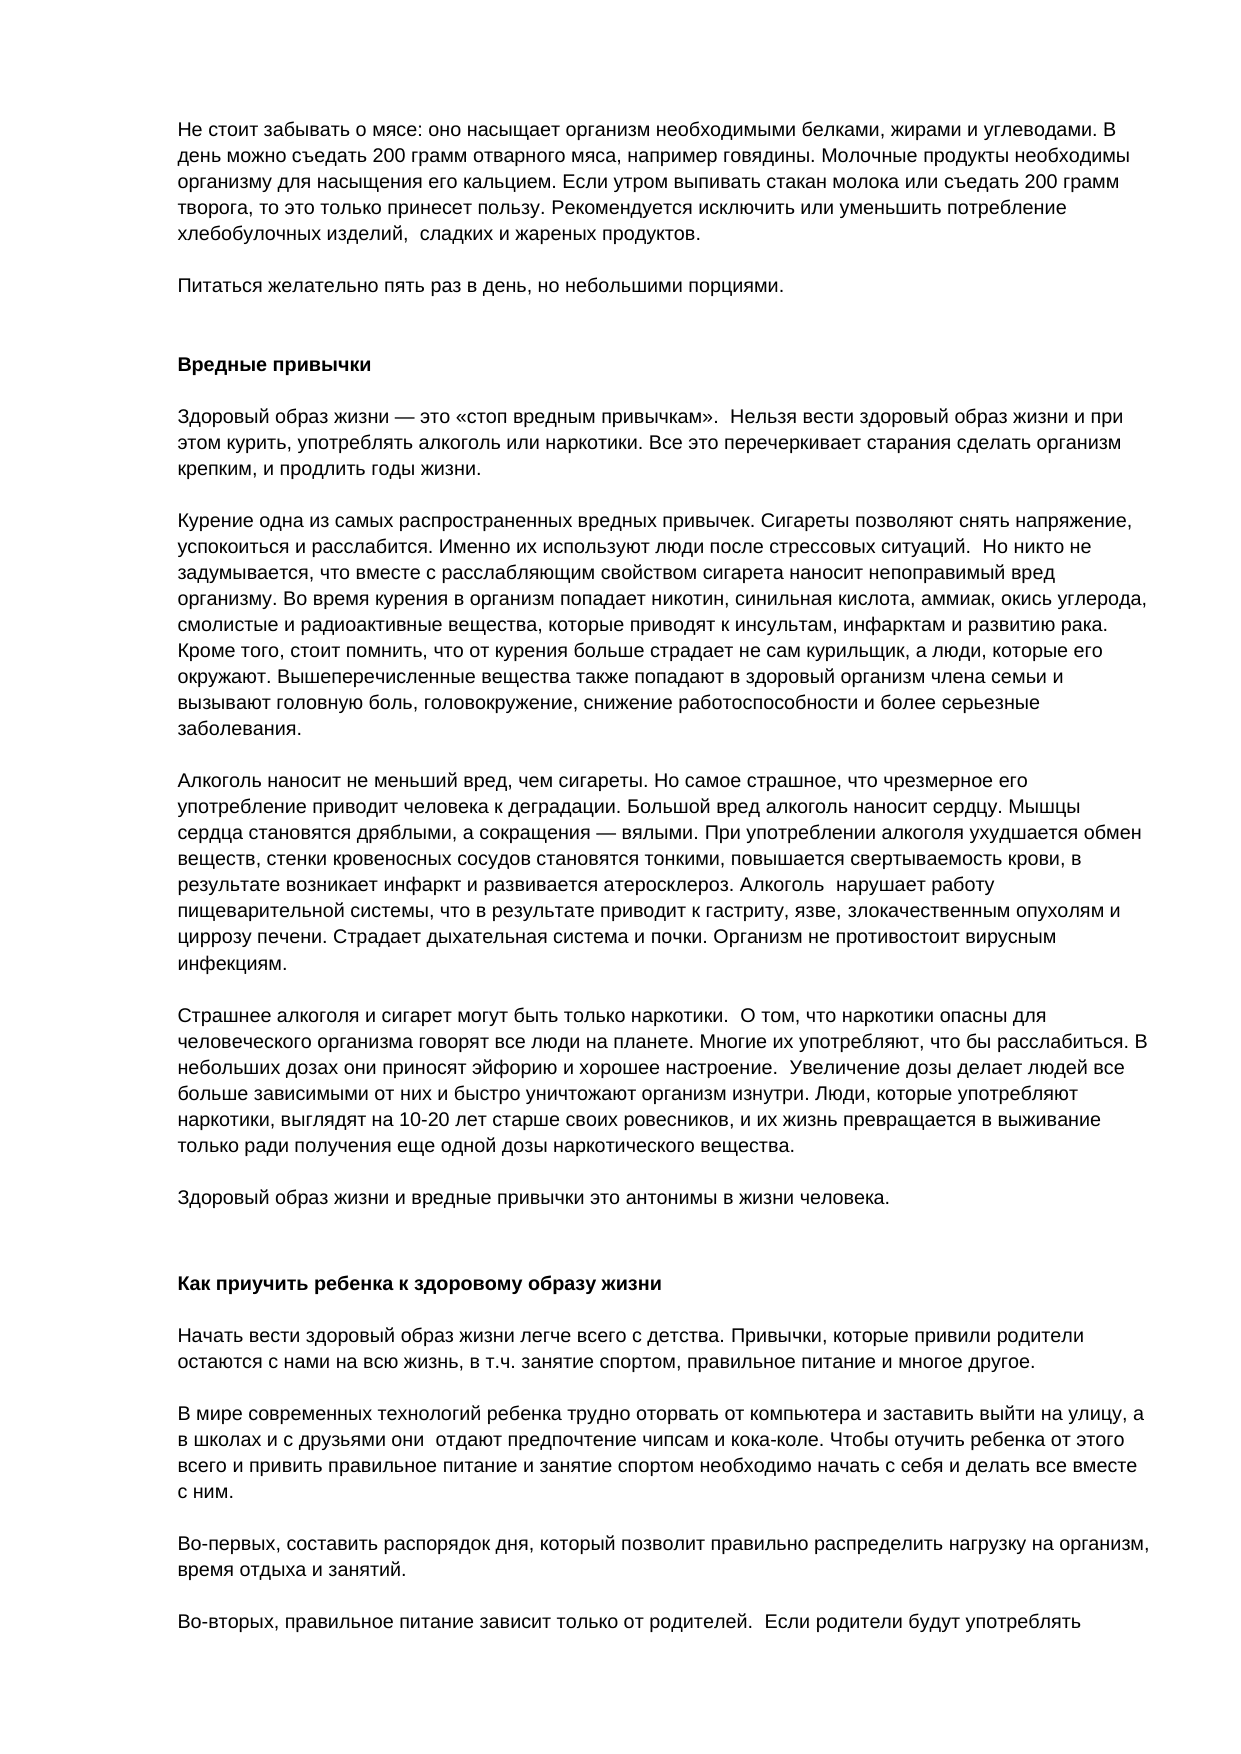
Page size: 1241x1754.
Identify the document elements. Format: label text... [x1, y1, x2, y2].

text Вредные привычки [177, 352, 1152, 401]
text Страшнее алкоголя и сигарет могут быть только наркотики. О том, что наркотики опасны для человеческого организма говорят все люди на планете. Многие их употребляют, что бы расслабиться. В небольших дозах они приносят эйфорию и хорошее настроение. Увеличение дозы делает людей все больше зависимыми от них и быстро уничтожают организм изнутри. Люди, которые употребляют наркотики, выглядят на 10-20 лет старше своих ровесников, и их жизнь превращается в выживание только ради получения еще одной дозы наркотического вещества. [177, 1003, 1152, 1182]
text Питаться желательно пять раз в день, но небольшими порциями. [177, 274, 1152, 297]
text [177, 1298, 1152, 1633]
text Здоровый образ жизни — это «стоп вредным привычкам». Нельзя вести здоровый образ жизни и при этом курить, употреблять алкоголь или наркотики. Все это перечеркивает старания сделать организм крепким, и продлить годы жизни. [177, 404, 1152, 505]
text Алкоголь наносит не меньший вред, чем сигареты. Но самое страшное, что чрезмерное его употребление приводит человека к деградации. Большой вред алкоголь наносит сердцу. Мышцы сердца становятся дряблыми, а сокращения — вялыми. При употреблении алкоголя ухудшается обмен веществ, стенки кровеносных сосудов становятся тонкими, повышается свертываемость крови, в результате возникает инфаркт и развивается атеросклероз. Алкоголь нарушает работу пищеварительной системы, что в результате приводит к гастриту, язве, злокачественным опухолям и циррозу печени. Страдает дыхательная система и почки. Организм не противостоит вирусным инфекциям. [177, 769, 1152, 1000]
text Не стоит забывать о мясе: оно насыщает организм необходимыми белками, жирами и углеводами. В день можно съедать 200 грамм отварного мяса, например говядины. Молочные продукты необходимы организму для насыщения его кальцием. Если утром выпивать стакан молока или съедать 200 грамм творога, то это только принесет пользу. Рекомендуется исключить или уменьшить потребление хлебобулочных изделий, сладких и жареных продуктов. [177, 118, 1152, 245]
text Курение одна из самых распространенных вредных привычек. Сигареты позволяют снять напряжение, успокоиться и расслабится. Именно их используют люди после стрессовых ситуаций. Но никто не задумывается, что вместе с расслабляющим свойством сигарета наносит непоправимый вред организму. Во время курения в организм попадает никотин, синильная кислота, аммиак, окись углерода, смолистые и радиоактивные вещества, которые приводят к инсультам, инфарктам и развитию рака. Кроме того, стоит помнить, что от курения больше страдает не сам курильщик, а люди, которые его окружают. Вышеперечисленные вещества также попадают в здоровый организм члена семьи и вызывают головную боль, головокружение, снижение работоспособности и более серьезные заболевания. [177, 509, 1152, 766]
text Как приучить ребенка к здоровому образу жизни [177, 1272, 1152, 1294]
text Здоровый образ жизни и вредные привычки это антонимы в жизни человека. [177, 1186, 1152, 1242]
